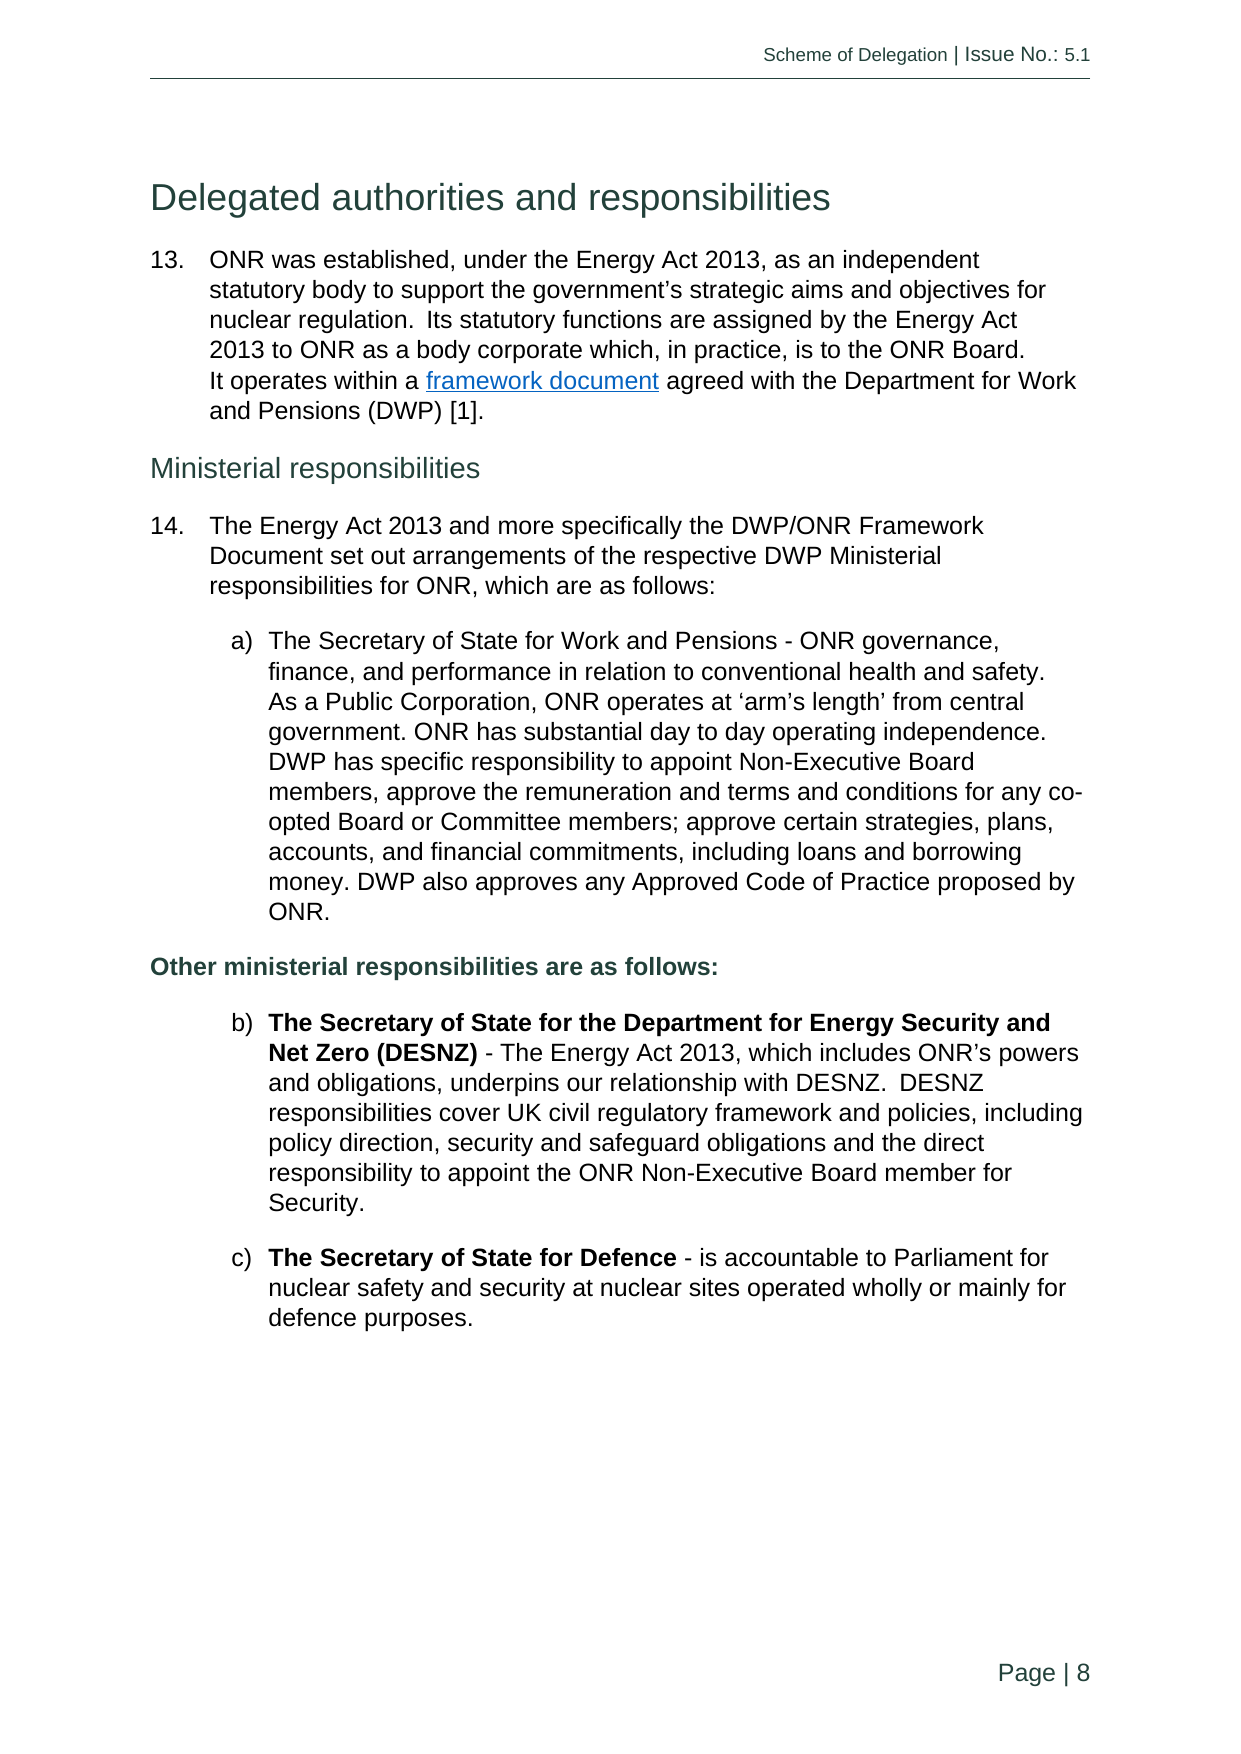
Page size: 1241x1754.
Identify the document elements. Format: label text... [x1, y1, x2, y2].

list The Secretary of State for Work and Pensions - ONR governance, finance, and performance in relation to conventional health and safety. As a Public Corporation, ONR operates at ‘arm’s length’ from central government. ONR has substantial day to day operating independence. DWP has specific responsibility to appoint Non-Executive Board members, approve the remuneration and terms and conditions for any co-opted Board or Committee members; approve certain strategies, plans, accounts, and financial commitments, including loans and borrowing money. DWP also approves any Approved Code of Practice proposed by ONR. [231, 626, 1090, 926]
list The Secretary of State for the Department for Energy Security and Net Zero (DESNZ) - The Energy Act 2013, which includes ONR’s powers and obligations, underpins our relationship with DESNZ. DESNZ responsibilities cover UK civil regulatory framework and policies, including policy direction, security and safeguard obligations and the direct responsibility to appoint the ONR Non-Executive Board member for Security. [231, 1007, 1090, 1217]
subtitle Ministerial responsibilities [150, 451, 924, 484]
list The Secretary of State for Defence - is accountable to Parliament for nuclear safety and security at nuclear sites operated wholly or mainly for defence purposes. [231, 1243, 1090, 1332]
list The Energy Act 2013 and more specifically the DWP/ONR Framework Document set out arrangements of the respective DWP Ministerial responsibilities for ONR, which are as follows: [150, 511, 1079, 600]
subtitle Other ministerial responsibilities are as follows: [150, 952, 924, 981]
subtitle Delegated authorities and responsibilities [150, 175, 1090, 218]
list ONR was established, under the Energy Act 2013, as an independent statutory body to support the government’s strategic aims and objectives for nuclear regulation. Its statutory functions are assigned by the Energy Act 2013 to ONR as a body corporate which, in practice, is to the ONR Board. It operates within a framework document agreed with the Department for Work and Pensions (DWP) . [150, 245, 1079, 424]
